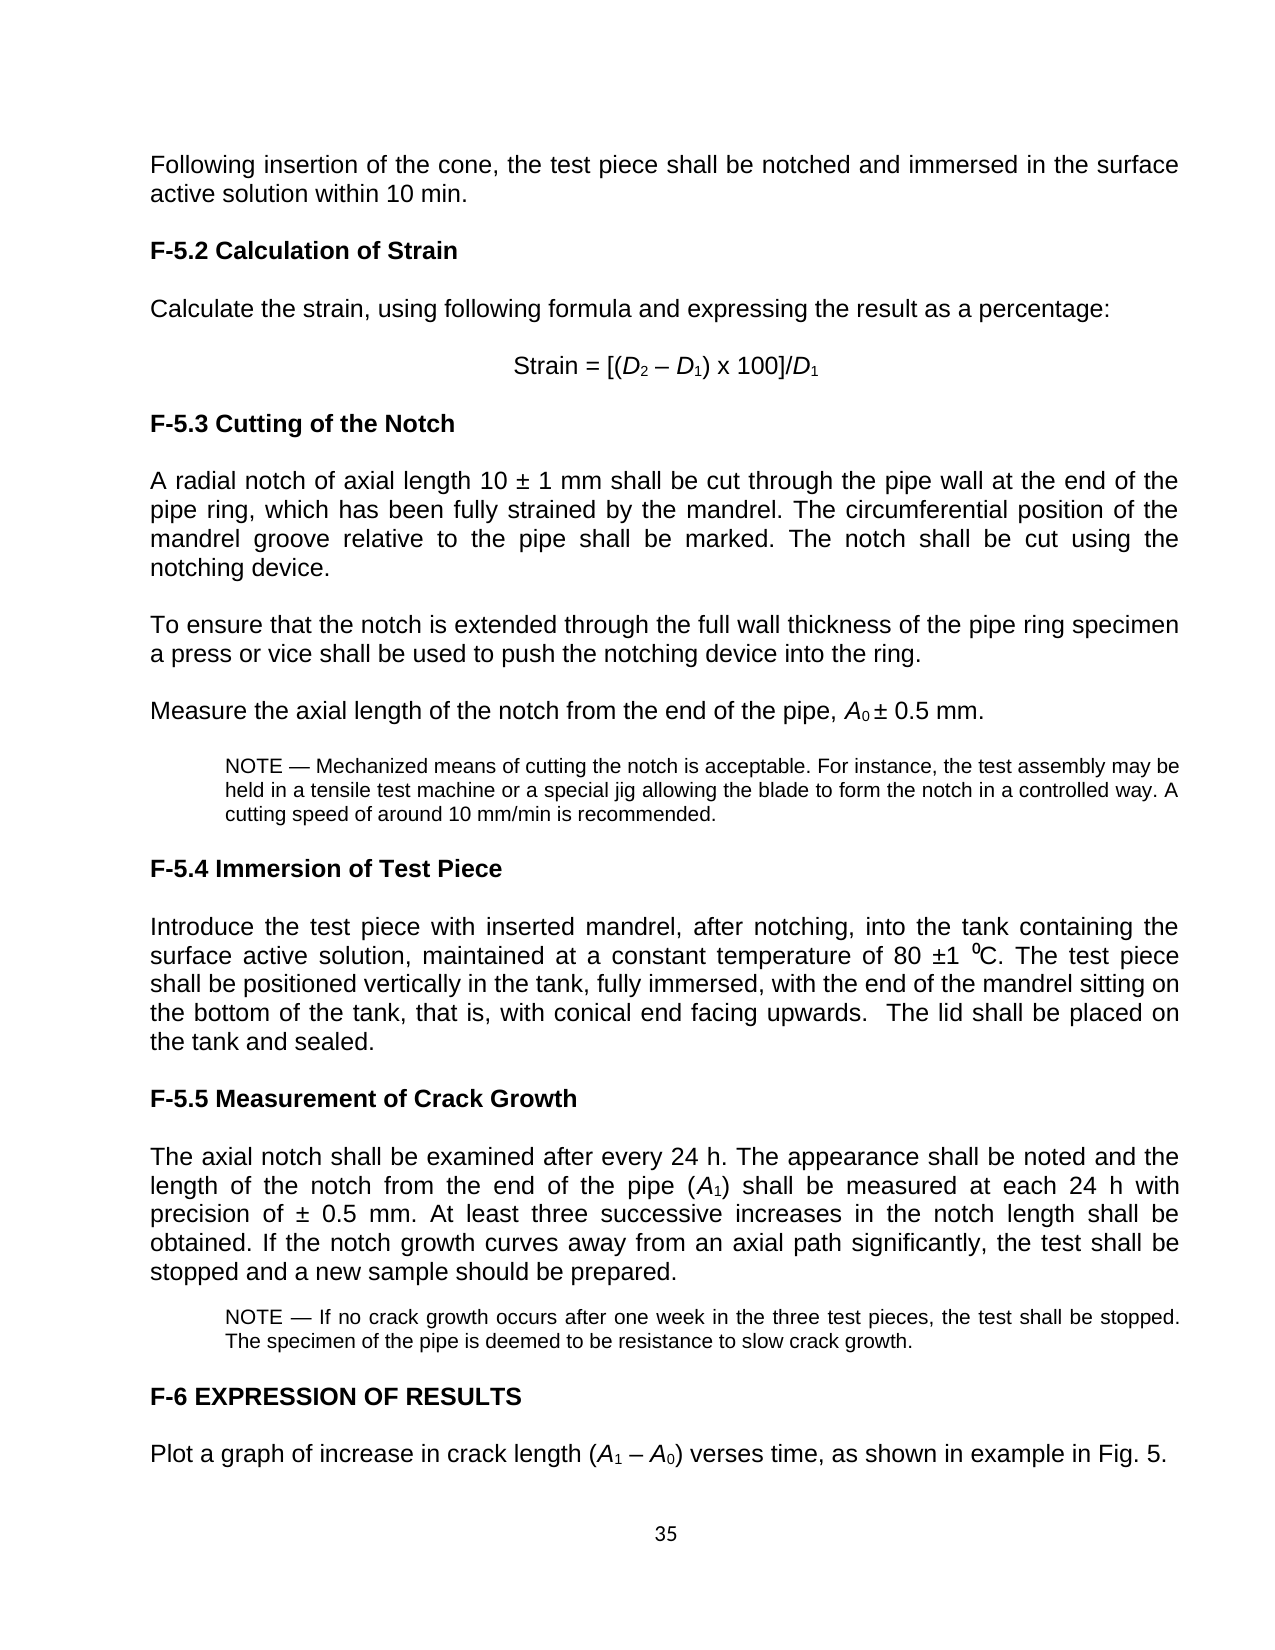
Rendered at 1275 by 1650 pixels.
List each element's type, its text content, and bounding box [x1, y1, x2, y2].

text Measure the axial length of the notch from the end of the pipe, A0 ± 0.5 mm. [150, 696, 1181, 725]
text To ensure that the notch is extended through the full wall thickness of the pipe ring specimen a press or vice shall be used to push the notching device into the ring. [150, 610, 1181, 667]
text A radial notch of axial length 10±1 mm shall be cut through the pipe wall at the end of the pipe ring, which has been fully strained by the mandrel. The circumferential position of the mandrel groove relative to the pipe shall be marked. The notch shall be cut using the notching device. [150, 466, 1181, 581]
text F-5.5 Measurement of Crack Growth [150, 1084, 1181, 1113]
text Strain = [(D2 – D1) x 100]/D1 [150, 351, 1181, 380]
text Calculate the strain, using following formula and expressing the result as a percentage: [150, 294, 1181, 322]
text NOTE ― If no crack growth occurs after one week in the three test pieces, the test shall be stopped. The specimen of the pipe is deemed to be resistance to slow crack growth. [225, 1305, 1181, 1353]
text Following insertion of the cone, the test piece shall be notched and immersed in the surface active solution within 10 min. [150, 150, 1181, 207]
text The axial notch shall be examined after every 24 h. The appearance shall be noted and the length of the notch from the end of the pipe (A1) shall be measured at each 24 h with precision of ±0.5 mm. At least three successive increases in the notch length shall be obtained. If the notch growth curves away from an axial path significantly, the test shall be stopped and a new sample should be prepared. [150, 1142, 1181, 1286]
text F-6 EXPRESSION OF RESULTS [150, 1381, 1181, 1410]
text F-5.3 Cutting of the Notch [150, 409, 1181, 437]
text F-5.2 Calculation of Strain [150, 236, 1181, 265]
text F-5.4 Immersion of Test Piece [150, 854, 1181, 883]
text Plot a graph of increase in crack length (A1 – A0) verses time, as shown in example in Fig. 5. [150, 1439, 1181, 1468]
text NOTE ― Mechanized means of cutting the notch is acceptable. For instance, the test assembly may be held in a tensile test machine or a special jig allowing the blade to form the notch in a controlled way. A cutting speed of around 10 mm/min is recommended. [225, 754, 1181, 826]
text Introduce the test piece with inserted mandrel, after notching, into the tank containing the surface active solution, maintained at a constant temperature of 80 ±1 ⁰C. The test piece shall be positioned vertically in the tank, fully immersed, with the end of the mandrel sitting on the bottom of the tank, that is, with conical end facing upwards. The lid shall be placed on the tank and sealed. [150, 912, 1181, 1056]
